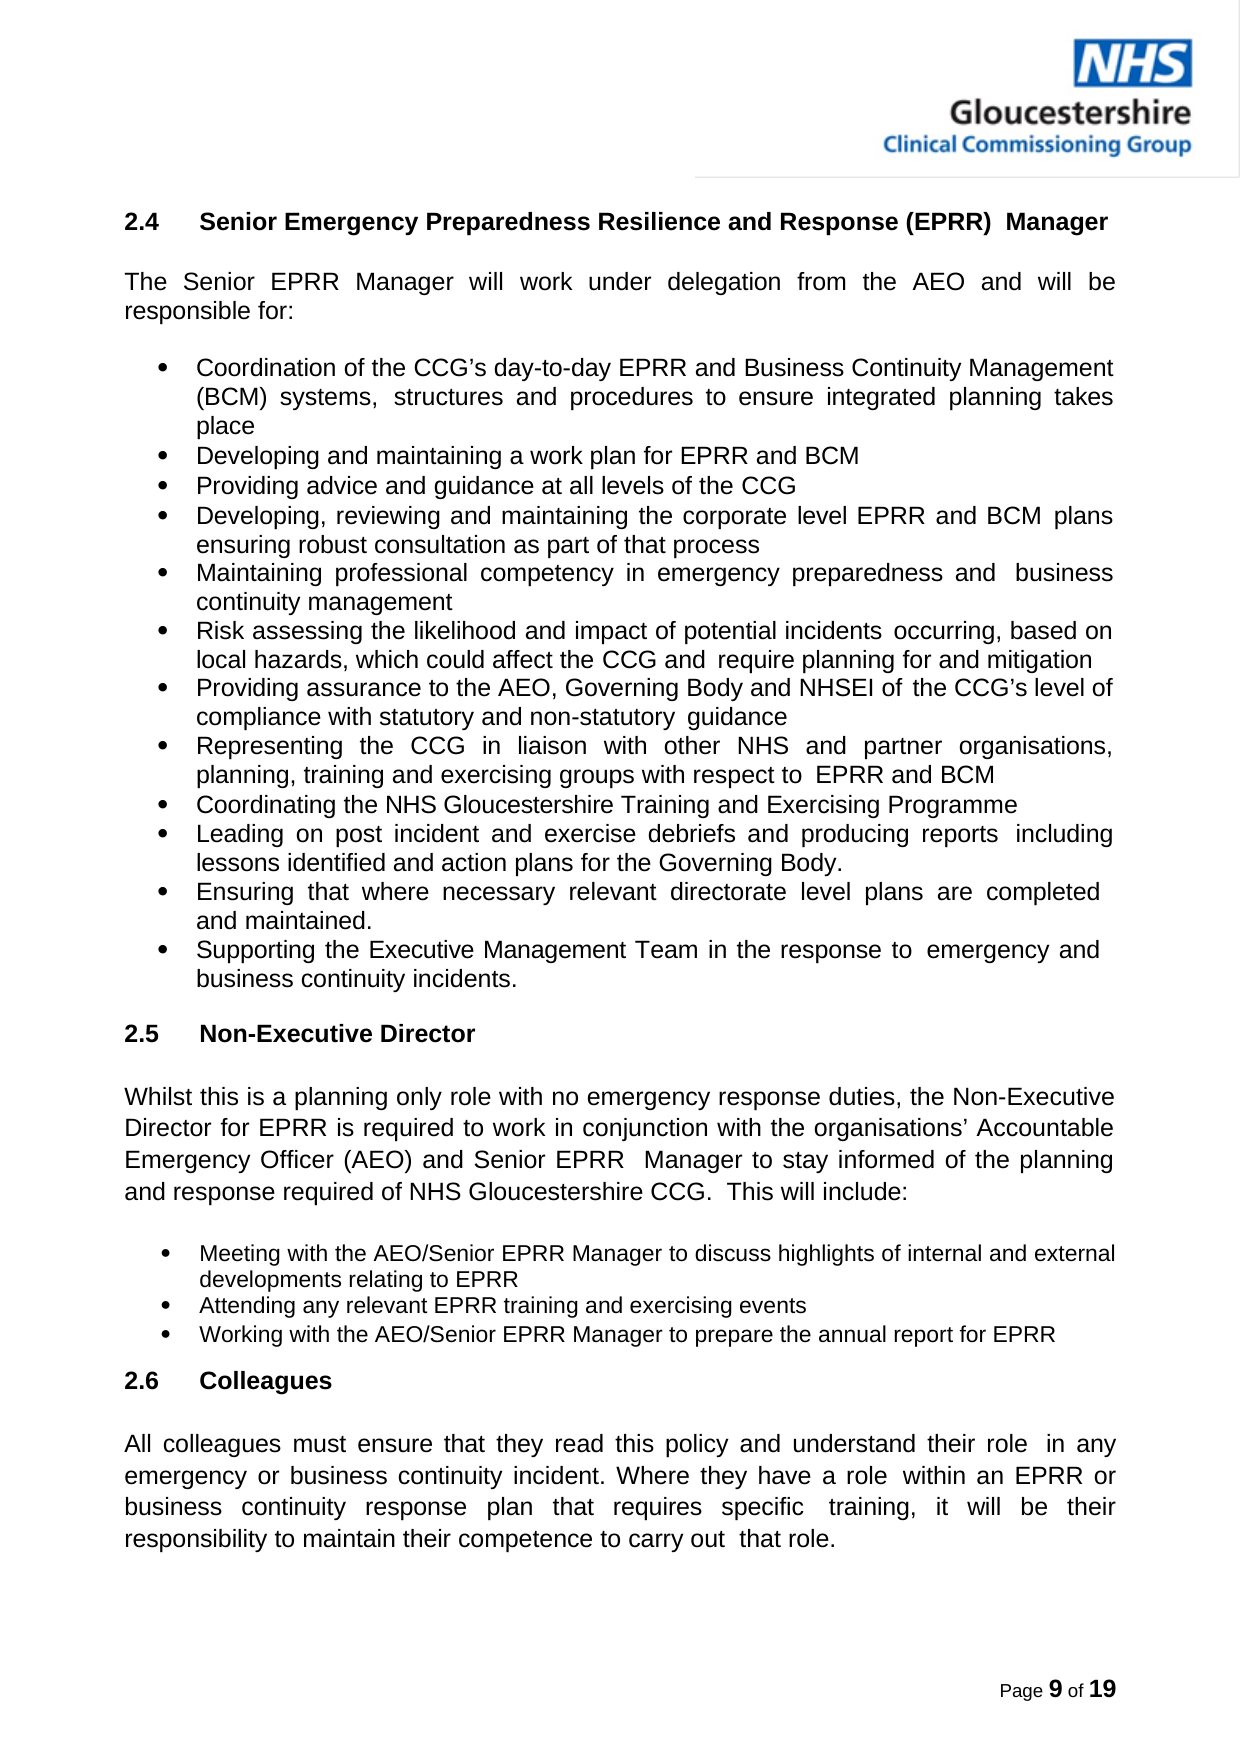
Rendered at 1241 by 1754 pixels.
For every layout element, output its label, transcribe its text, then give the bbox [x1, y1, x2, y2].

list Ensuring that where necessary relevant directorate level plans are completed and maintained. [158, 877, 1101, 935]
text The Senior EPRR Manager will work under delegation from the AEO and will be responsible for: [124, 267, 1116, 324]
list Risk assessing the likelihood and impact of potential incidents occurring, based on local hazards, which could affect the CCG and require planning for and mitigation [158, 616, 1113, 674]
list Attending any relevant EPRR training and exercising events [162, 1292, 1116, 1319]
list Meeting with the AEO/Senior EPRR Manager to discuss highlights of internal and external developments relating to EPRR [162, 1239, 1116, 1292]
list Representing the CCG in liaison with other NHS and partner organisations, planning, training and exercising groups with respect to EPRR and BCM [158, 731, 1113, 789]
list Developing and maintaining a work plan for EPRR and BCM [158, 440, 1113, 470]
list Leading on post incident and exercise debriefs and producing reports including lessons identified and action plans for the Governing Body. [158, 819, 1113, 877]
picture [695, 0, 1241, 179]
list Maintaining professional competency in emergency preparedness and business continuity management [158, 558, 1113, 616]
text All colleagues must ensure that they read this policy and understand their role in any emergency or business continuity incident. Where they have a role within an EPRR or business continuity response plan that requires specific training, it will be their responsibility to maintain their competence to carry out that role. [124, 1429, 1116, 1553]
list Developing, reviewing and maintaining the corporate level EPRR and BCM plans ensuring robust consultation as part of that process [158, 501, 1113, 558]
subtitle 2.5 Non-Executive Director [124, 1019, 1116, 1047]
list Providing assurance to the AEO, Governing Body and NHSEI of the CCG’s level of compliance with statutory and non-statutory guidance [158, 674, 1113, 731]
text Whilst this is a planning only role with no emergency response duties, the Non-Executive Director for EPRR is required to work in conjunction with the organisations’ Accountable Emergency Officer (AEO) and Senior EPRR Manager to stay informed of the planning and response required of NHS Gloucestershire CCG. This will include: [124, 1082, 1116, 1205]
subtitle 2.6 Colleagues [124, 1366, 1116, 1394]
list Coordinating the NHS Gloucestershire Training and Exercising Programme [158, 789, 1113, 819]
list Working with the AEO/Senior EPRR Manager to prepare the annual report for EPRR [162, 1321, 1116, 1347]
list Coordination of the CCG’s day-to-day EPRR and Business Continuity Management (BCM) systems, structures and procedures to ensure integrated planning takes place [158, 353, 1113, 440]
subtitle 2.4 Senior Emergency Preparedness Resilience and Response (EPRR) Manager [124, 207, 1116, 236]
list Providing advice and guidance at all levels of the CCG [158, 470, 1113, 501]
list Supporting the Executive Management Team in the response to emergency and business continuity incidents. [158, 935, 1101, 992]
